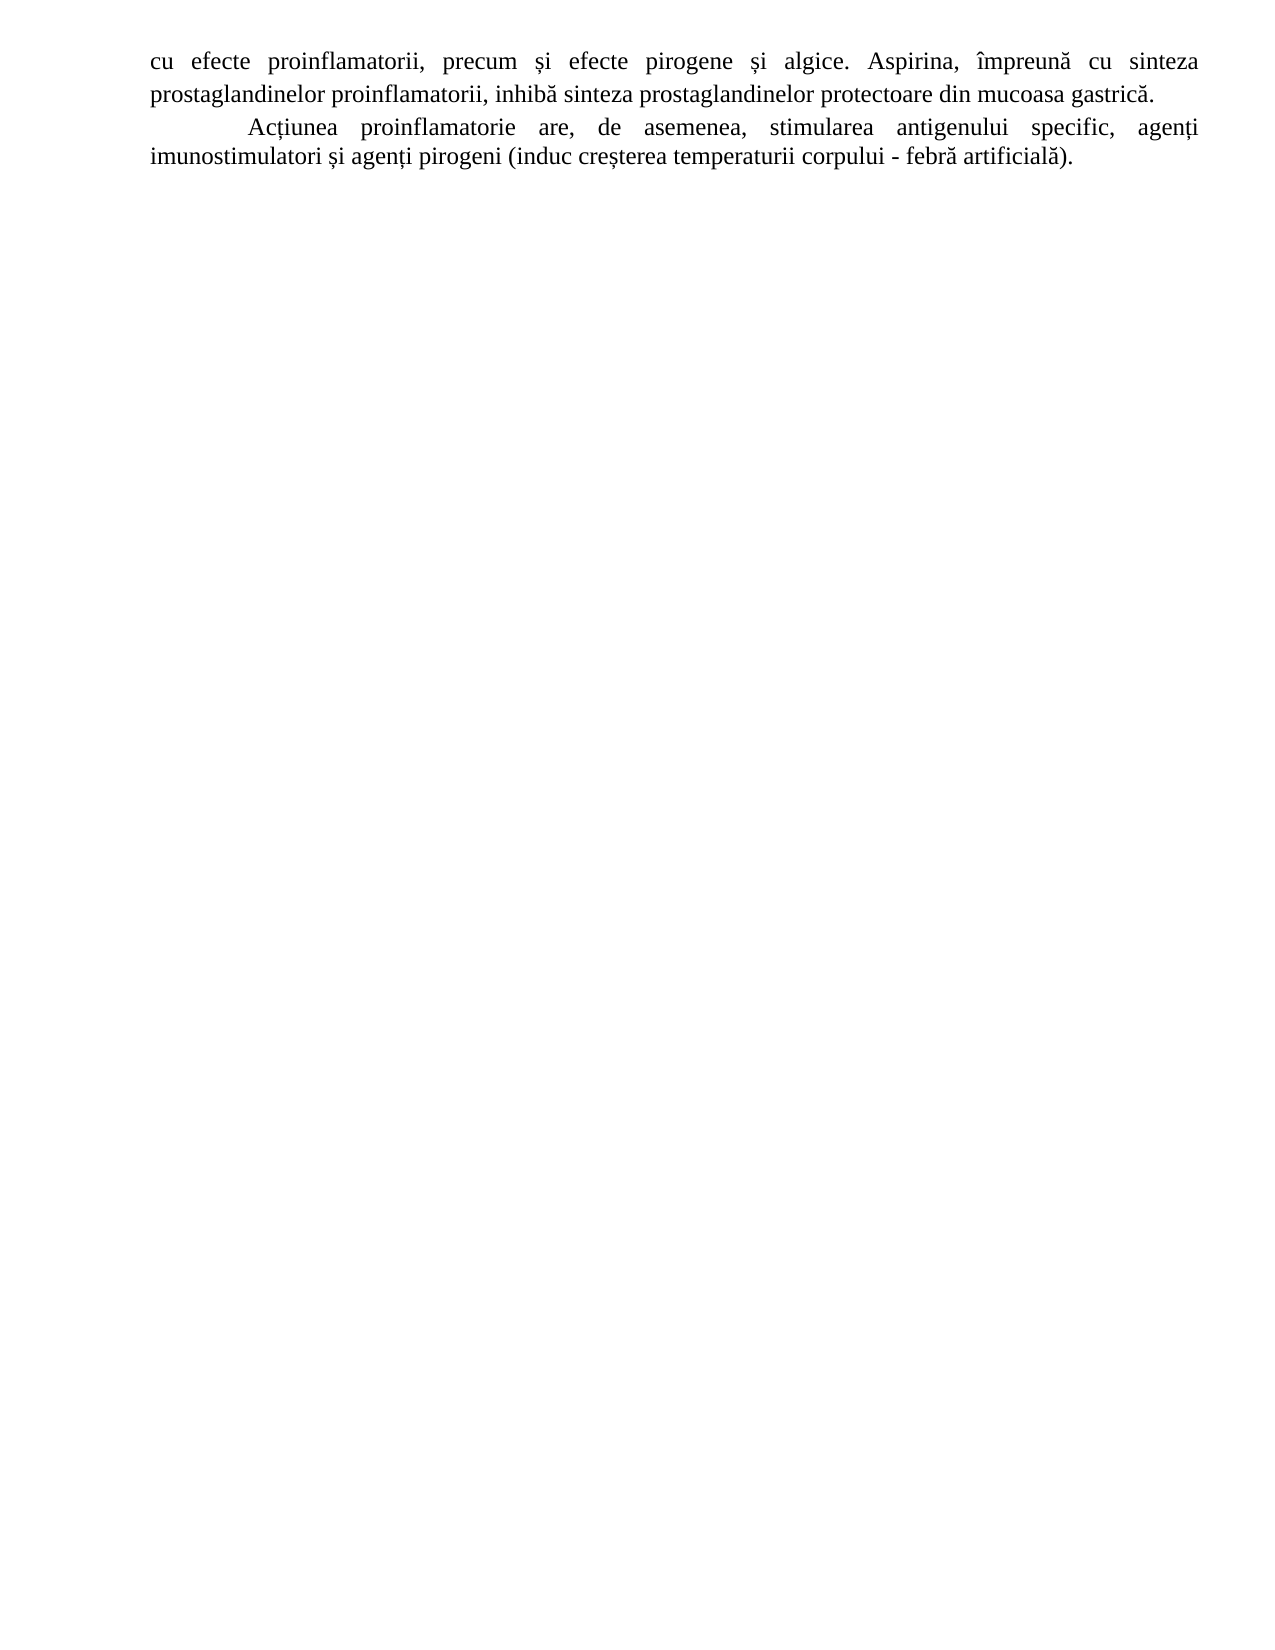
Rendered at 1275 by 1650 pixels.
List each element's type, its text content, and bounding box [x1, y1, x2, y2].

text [150, 46, 1200, 108]
text Acțiunea proinflamatorie are, de asemenea, stimularea antigenului specific, agenți imunostimulatori și agenți pirogeni (induc creșterea temperaturii corpului - febră artificială). [150, 112, 1200, 170]
